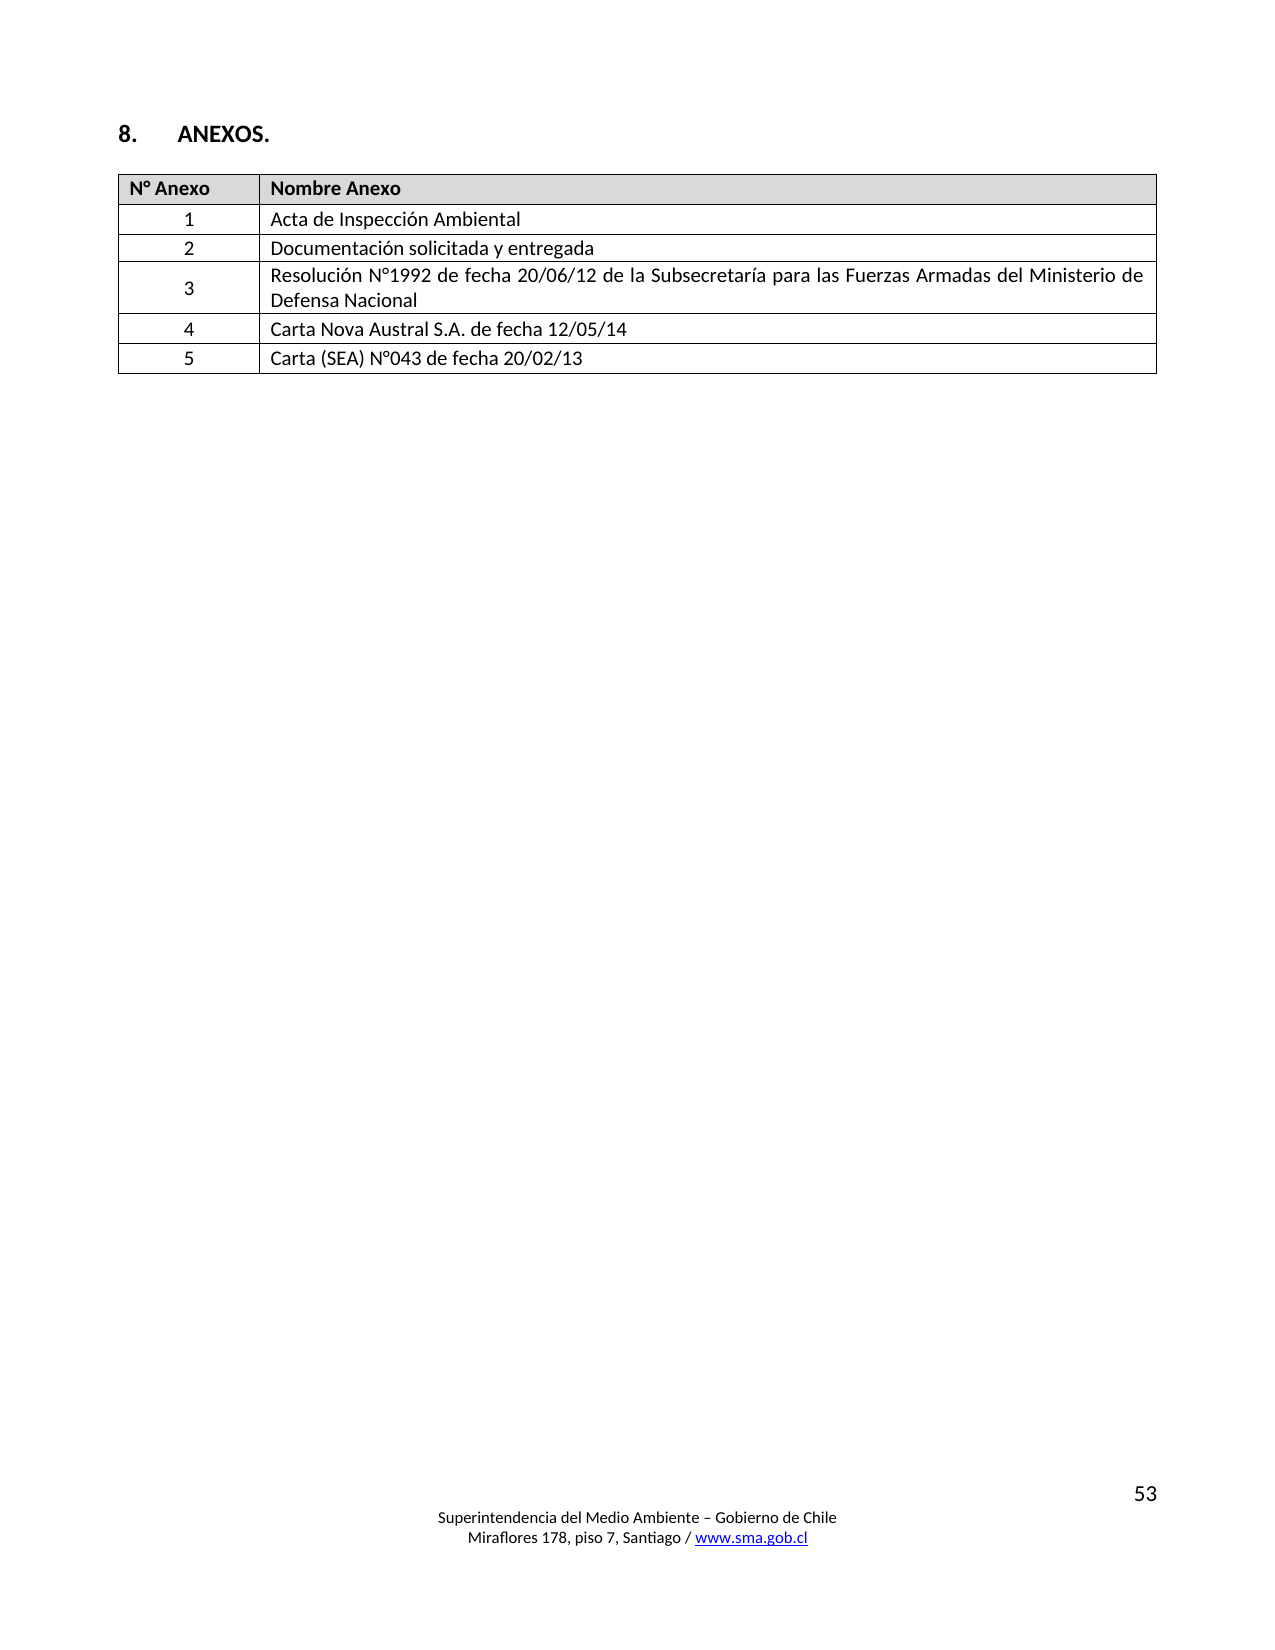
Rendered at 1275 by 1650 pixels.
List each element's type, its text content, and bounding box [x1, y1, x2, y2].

table_cell 3 [119, 262, 259, 313]
table_cell 4 [119, 314, 259, 343]
table_cell Documentación solicitada y entregada [260, 235, 1156, 261]
subtitle ANEXOS. [118, 118, 1157, 149]
table_cell 1 [119, 205, 259, 234]
table_cell Resolución N°1992 de fecha 20/06/12 de la Subsecretaría para las Fuerzas Armadas del Ministerio de Defensa Nacional [260, 262, 1156, 313]
table_cell 2 [119, 235, 259, 261]
table_cell 5 [119, 344, 259, 373]
table_cell Carta Nova Austral S.A. de fecha 12/05/14 [260, 314, 1156, 343]
table_cell Acta de Inspección Ambiental [260, 205, 1156, 234]
table_header N° Anexo [119, 175, 259, 204]
table_header Nombre Anexo [260, 175, 1156, 204]
table_cell Carta (SEA) N°043 de fecha 20/02/13 [260, 344, 1156, 373]
